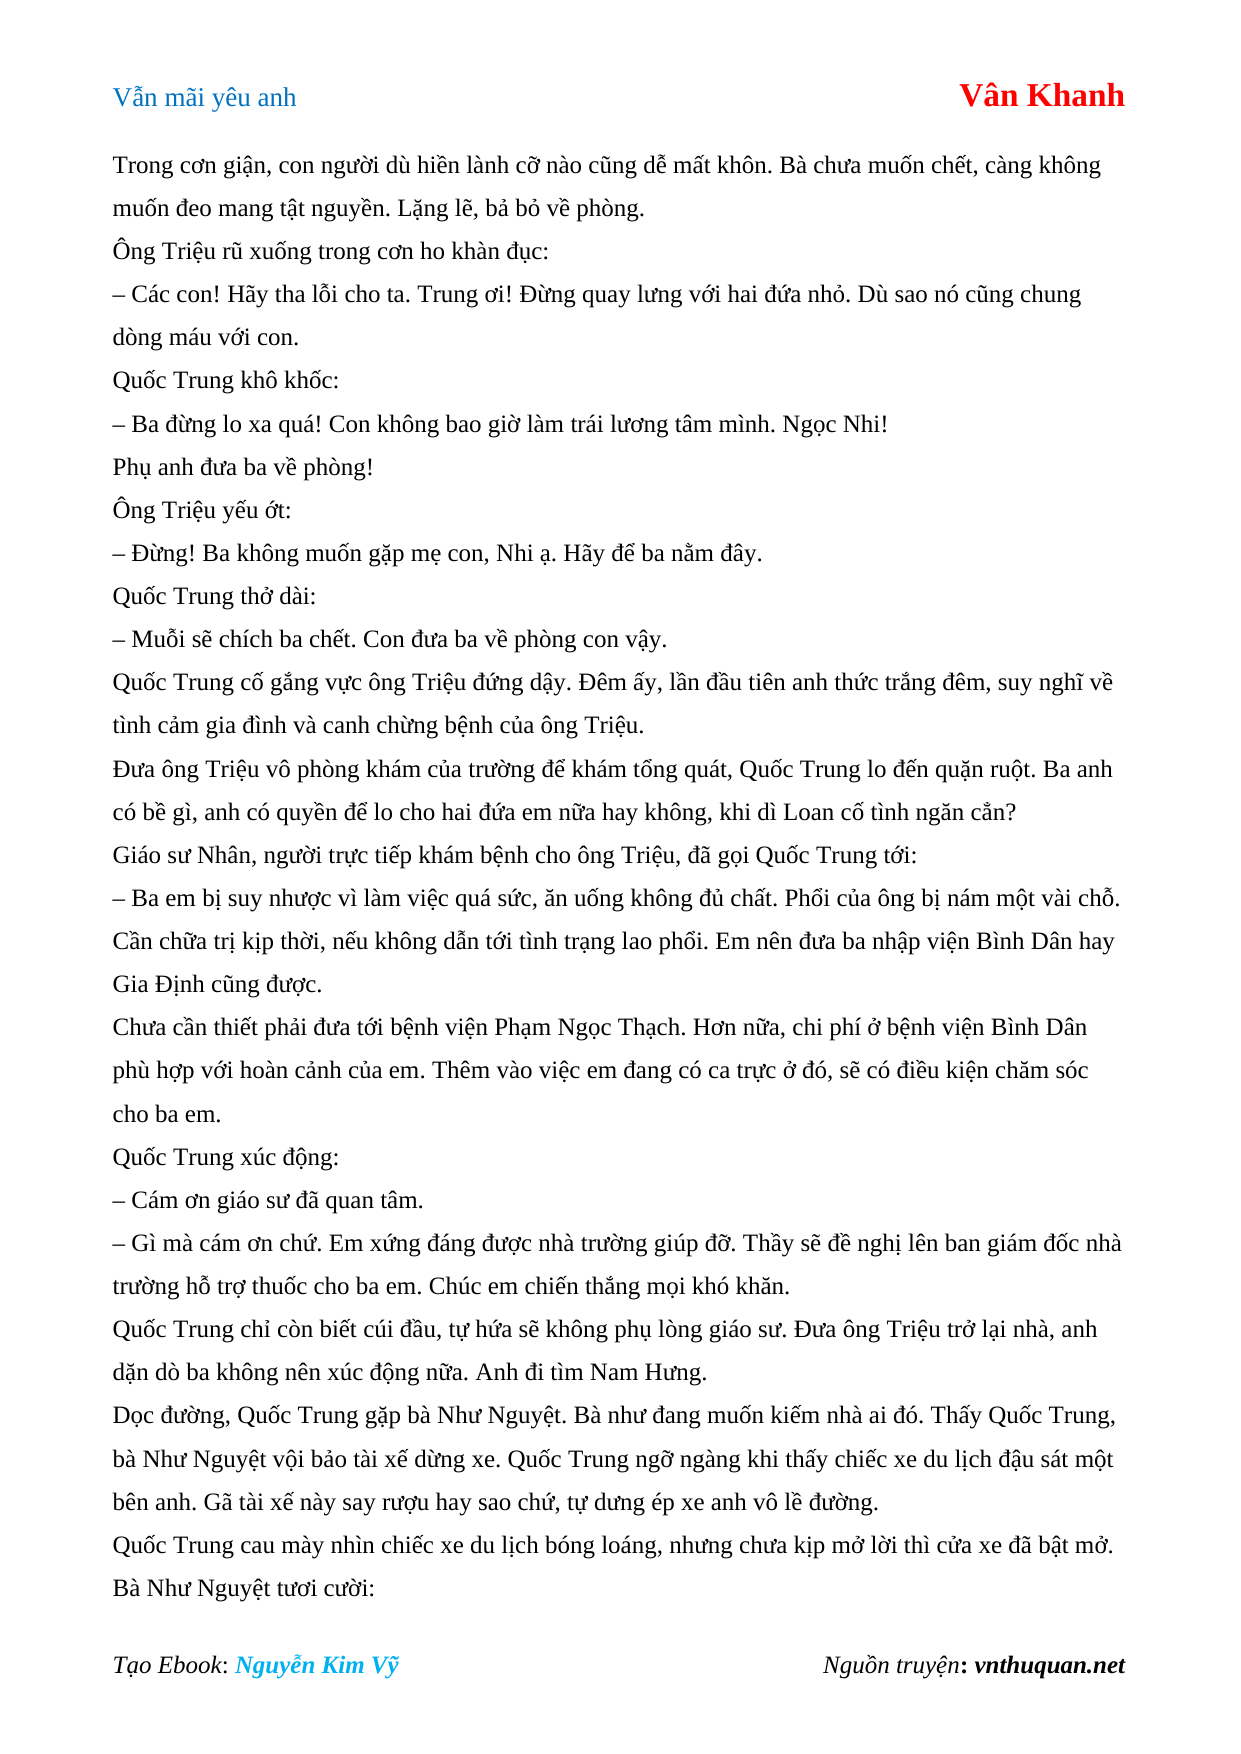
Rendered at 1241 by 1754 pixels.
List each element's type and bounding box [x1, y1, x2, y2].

text [112, 150, 1128, 1602]
